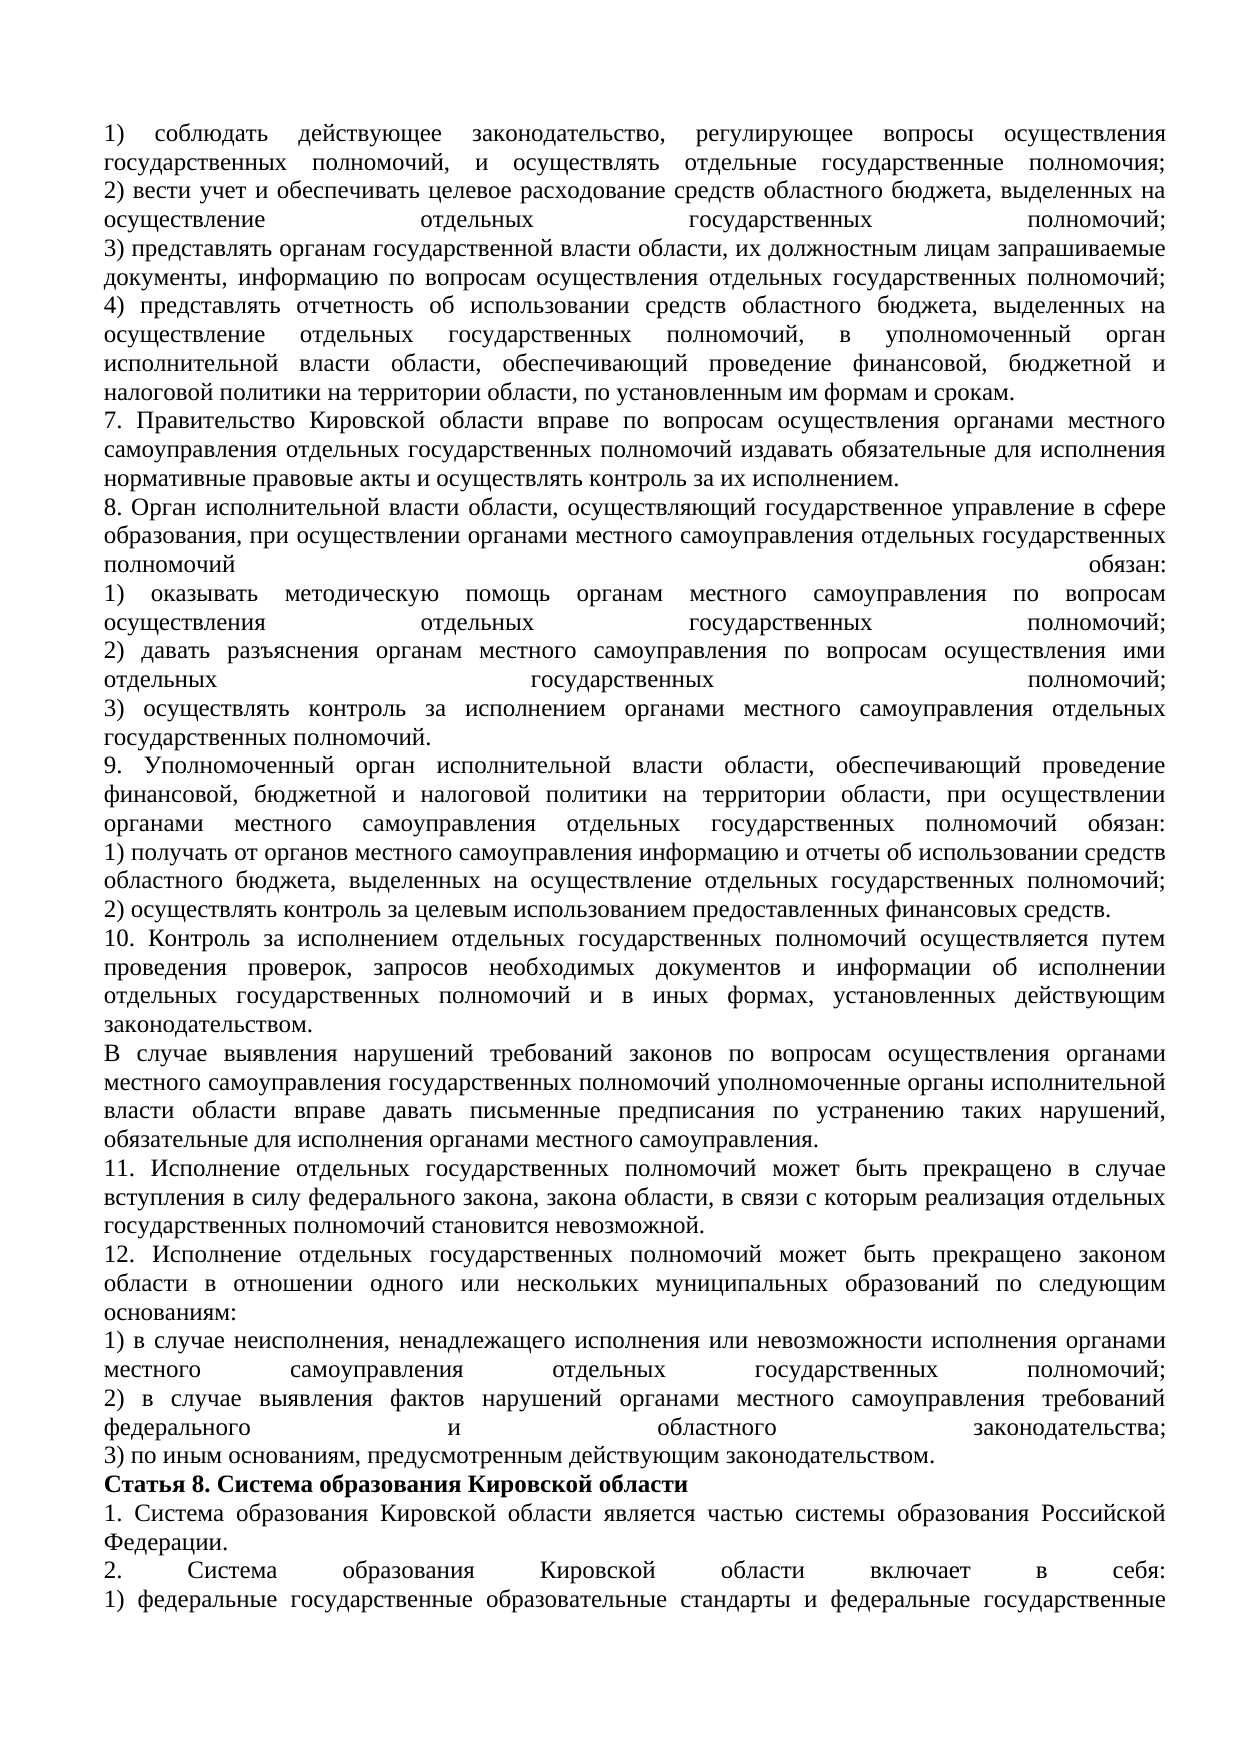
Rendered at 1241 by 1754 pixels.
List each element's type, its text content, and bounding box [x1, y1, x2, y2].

text Статья 8. Система образования Кировской области [103, 1469, 1167, 1498]
text 11. Исполнение отдельных государственных полномочий может быть прекращено в случае вступления в силу федерального закона, закона области, в связи с которым реализация отдельных государственных полномочий становится невозможной. [103, 1153, 1167, 1239]
text 12. Исполнение отдельных государственных полномочий может быть прекращено законом области в отношении одного или нескольких муниципальных образований по следующим основаниям: 1) в случае неисполнения, ненадлежащего исполнения или невозможности исполнения органами местного самоуправления отдельных государственных полномочий; 2) в случае выявления фактов нарушений органами местного самоуправления требований федерального и областного законодательства; 3) по иным основаниям, предусмотренным действующим законодательством. [103, 1239, 1167, 1469]
text 8. Орган исполнительной власти области, осуществляющий государственное управление в сфере образования, при осуществлении органами местного самоуправления отдельных государственных полномочий обязан: 1) оказывать методическую помощь органам местного самоуправления по вопросам осуществления отдельных государственных полномочий; 2) давать разъяснения органам местного самоуправления по вопросам осуществления ими отдельных государственных полномочий; 3) осуществлять контроль за исполнением органами местного самоуправления отдельных государственных полномочий. [103, 492, 1167, 751]
text 1. Система образования Кировской области является частью системы образования Российской Федерации. [103, 1498, 1167, 1556]
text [103, 1556, 1167, 1613]
text 10. Контроль за исполнением отдельных государственных полномочий осуществляется путем проведения проверок, запросов необходимых документов и информации об исполнении отдельных государственных полномочий и в иных формах, установленных действующим законодательством. В случае выявления нарушений требований законов по вопросам осуществления органами местного самоуправления государственных полномочий уполномоченные органы исполнительной власти области вправе давать письменные предписания по устранению таких нарушений, обязательные для исполнения органами местного самоуправления. [103, 923, 1167, 1153]
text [103, 118, 1167, 406]
text 9. Уполномоченный орган исполнительной власти области, обеспечивающий проведение финансовой, бюджетной и налоговой политики на территории области, при осуществлении органами местного самоуправления отдельных государственных полномочий обязан: 1) получать от органов местного самоуправления информацию и отчеты об использовании средств областного бюджета, выделенных на осуществление отдельных государственных полномочий; 2) осуществлять контроль за целевым использованием предоставленных финансовых средств. [103, 751, 1167, 923]
text 7. Правительство Кировской области вправе по вопросам осуществления органами местного самоуправления отдельных государственных полномочий издавать обязательные для исполнения нормативные правовые акты и осуществлять контроль за их исполнением. [103, 406, 1167, 492]
